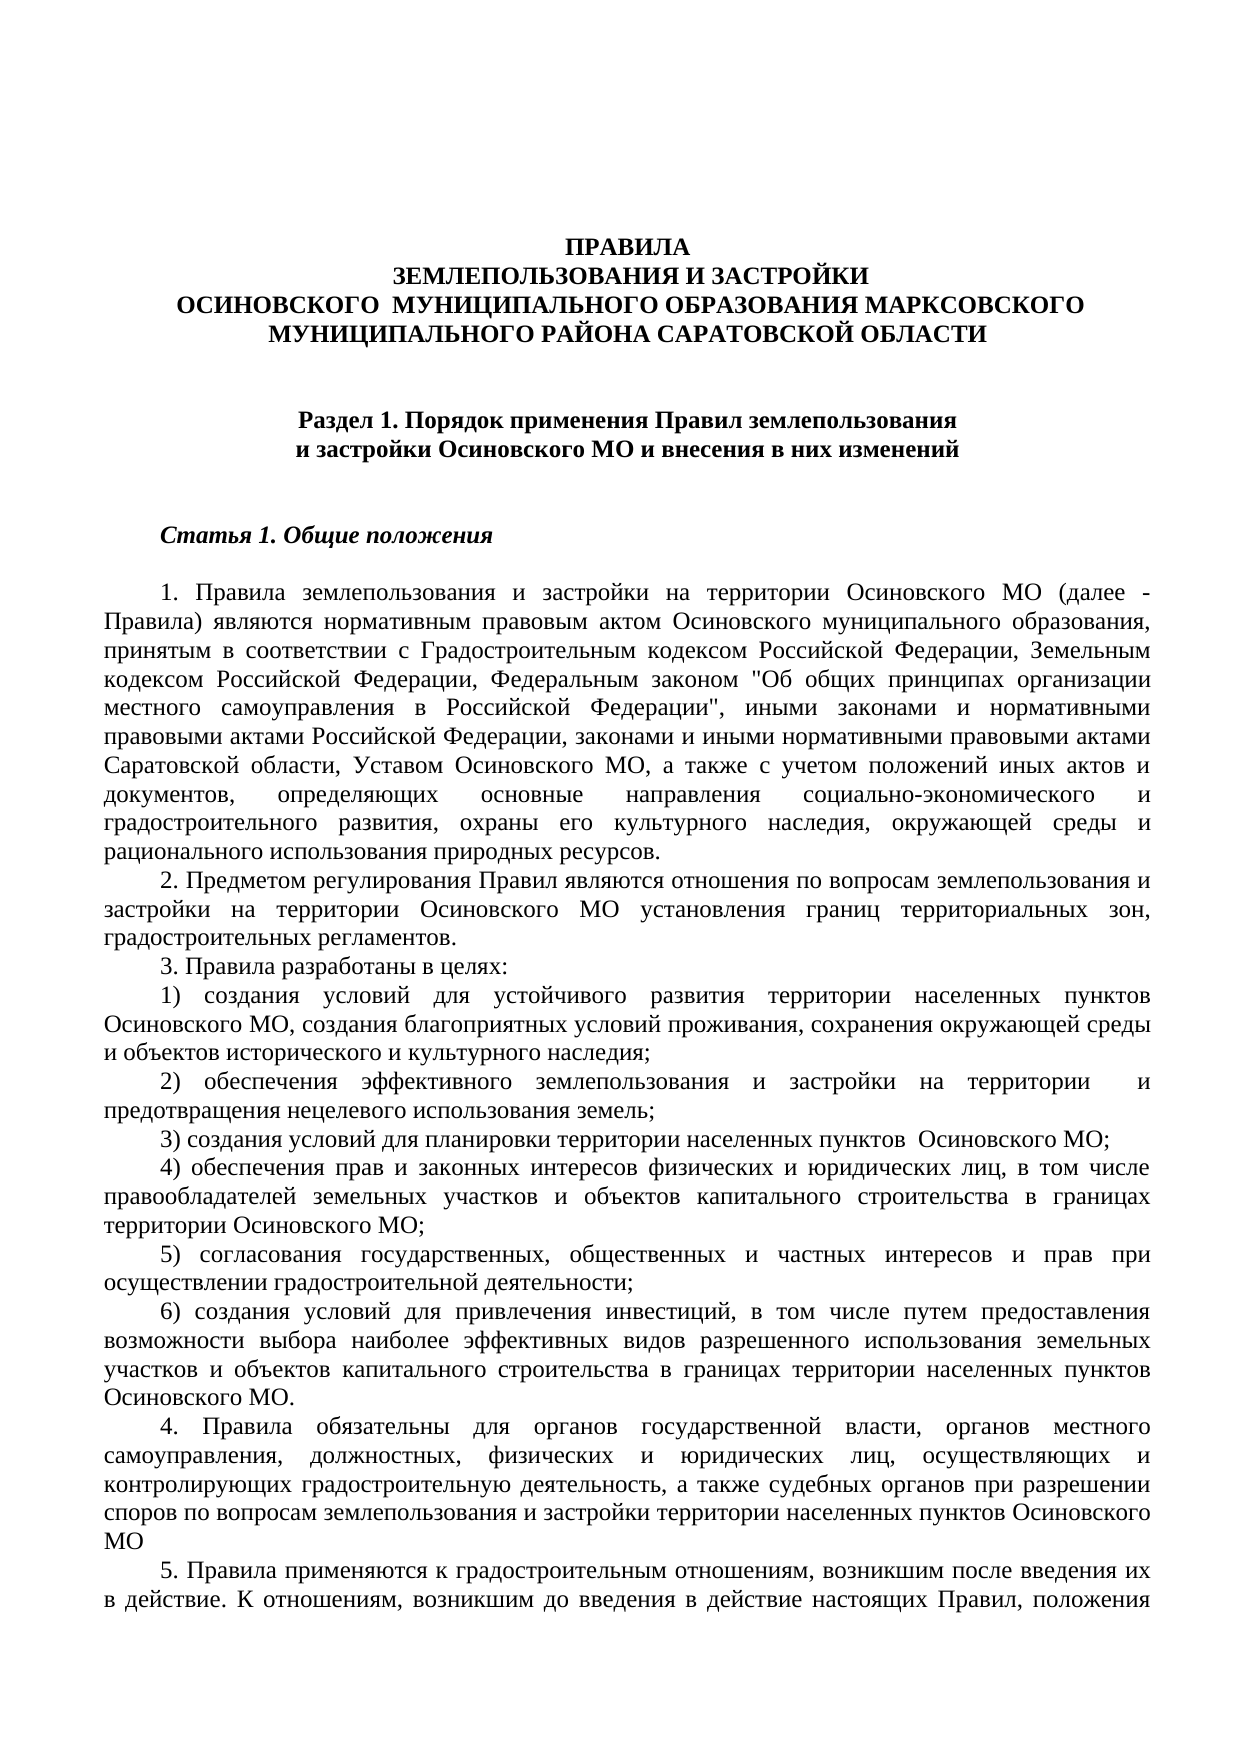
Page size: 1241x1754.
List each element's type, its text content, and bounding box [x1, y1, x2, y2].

text 6) создания условий для привлечения инвестиций, в том числе путем предоставления возможности выбора наиболее эффективных видов разрешенного использования земельных участков и объектов капитального строительства в границах территории населенных пунктов Осиновского МО. [103, 1296, 1152, 1411]
title ЗЕМЛЕПОЛЬЗОВАНИЯ И ЗАСТРОЙКИ [103, 261, 1152, 290]
text и застройки Осиновского МО и внесения в них изменений [103, 434, 1152, 462]
text 1) создания условий для устойчивого развития территории населенных пунктов Осиновского МО, создания благоприятных условий проживания, сохранения окружающей среды и объектов исторического и культурного наследия; [103, 980, 1152, 1066]
text 3. Правила разработаны в целях: [103, 951, 1152, 980]
text Статья 1. Общие положения [103, 520, 1152, 549]
text 2) обеспечения эффективного землепользования и застройки на территории и предотвращения нецелевого использования земель; [103, 1066, 1152, 1124]
title ПРАВИЛА [103, 232, 1152, 261]
text 1. Правила землепользования и застройки на территории Осиновского МО (далее - Правила) являются нормативным правовым актом Осиновского муниципального образования, принятым в соответствии с Градостроительным кодексом Российской Федерации, Земельным кодексом Российской Федерации, Федеральным законом "Об общих принципах организации местного самоуправления в Российской Федерации", иными законами и нормативными правовыми актами Российской Федерации, законами и иными нормативными правовыми актами Саратовской области, Уставом Осиновского МО, а также с учетом положений иных актов и документов, определяющих основные направления социально-экономического и градостроительного развития, охраны его культурного наследия, окружающей среды и рационального использования природных ресурсов. [103, 577, 1152, 865]
title ОСИНОВСКОГО МУНИЦИПАЛЬНОГО ОБРАЗОВАНИЯ МАРКСОВСКОГО МУНИЦИПАЛЬНОГО РАЙОНА САРАТОВСКОЙ ОБЛАСТИ [103, 290, 1152, 347]
text 5) согласования государственных, общественных и частных интересов и прав при осуществлении градостроительной деятельности; [103, 1239, 1152, 1296]
text 3) создания условий для планировки территории населенных пунктов Осиновского МО; [103, 1124, 1152, 1152]
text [103, 1555, 1152, 1612]
text 4) обеспечения прав и законных интересов физических и юридических лиц, в том числе правообладателей земельных участков и объектов капитального строительства в границах территории Осиновского МО; [103, 1152, 1152, 1239]
text 4. Правила обязательны для органов государственной власти, органов местного самоуправления, должностных, физических и юридических лиц, осуществляющих и контролирующих градостроительную деятельность, а также судебных органов при разрешении споров по вопросам землепользования и застройки территории населенных пунктов Осиновского МО [103, 1411, 1152, 1555]
text 2. Предметом регулирования Правил являются отношения по вопросам землепользования и застройки на территории Осиновского МО установления границ территориальных зон, градостроительных регламентов. [103, 865, 1152, 951]
text Раздел 1. Порядок применения Правил землепользования [103, 405, 1152, 434]
